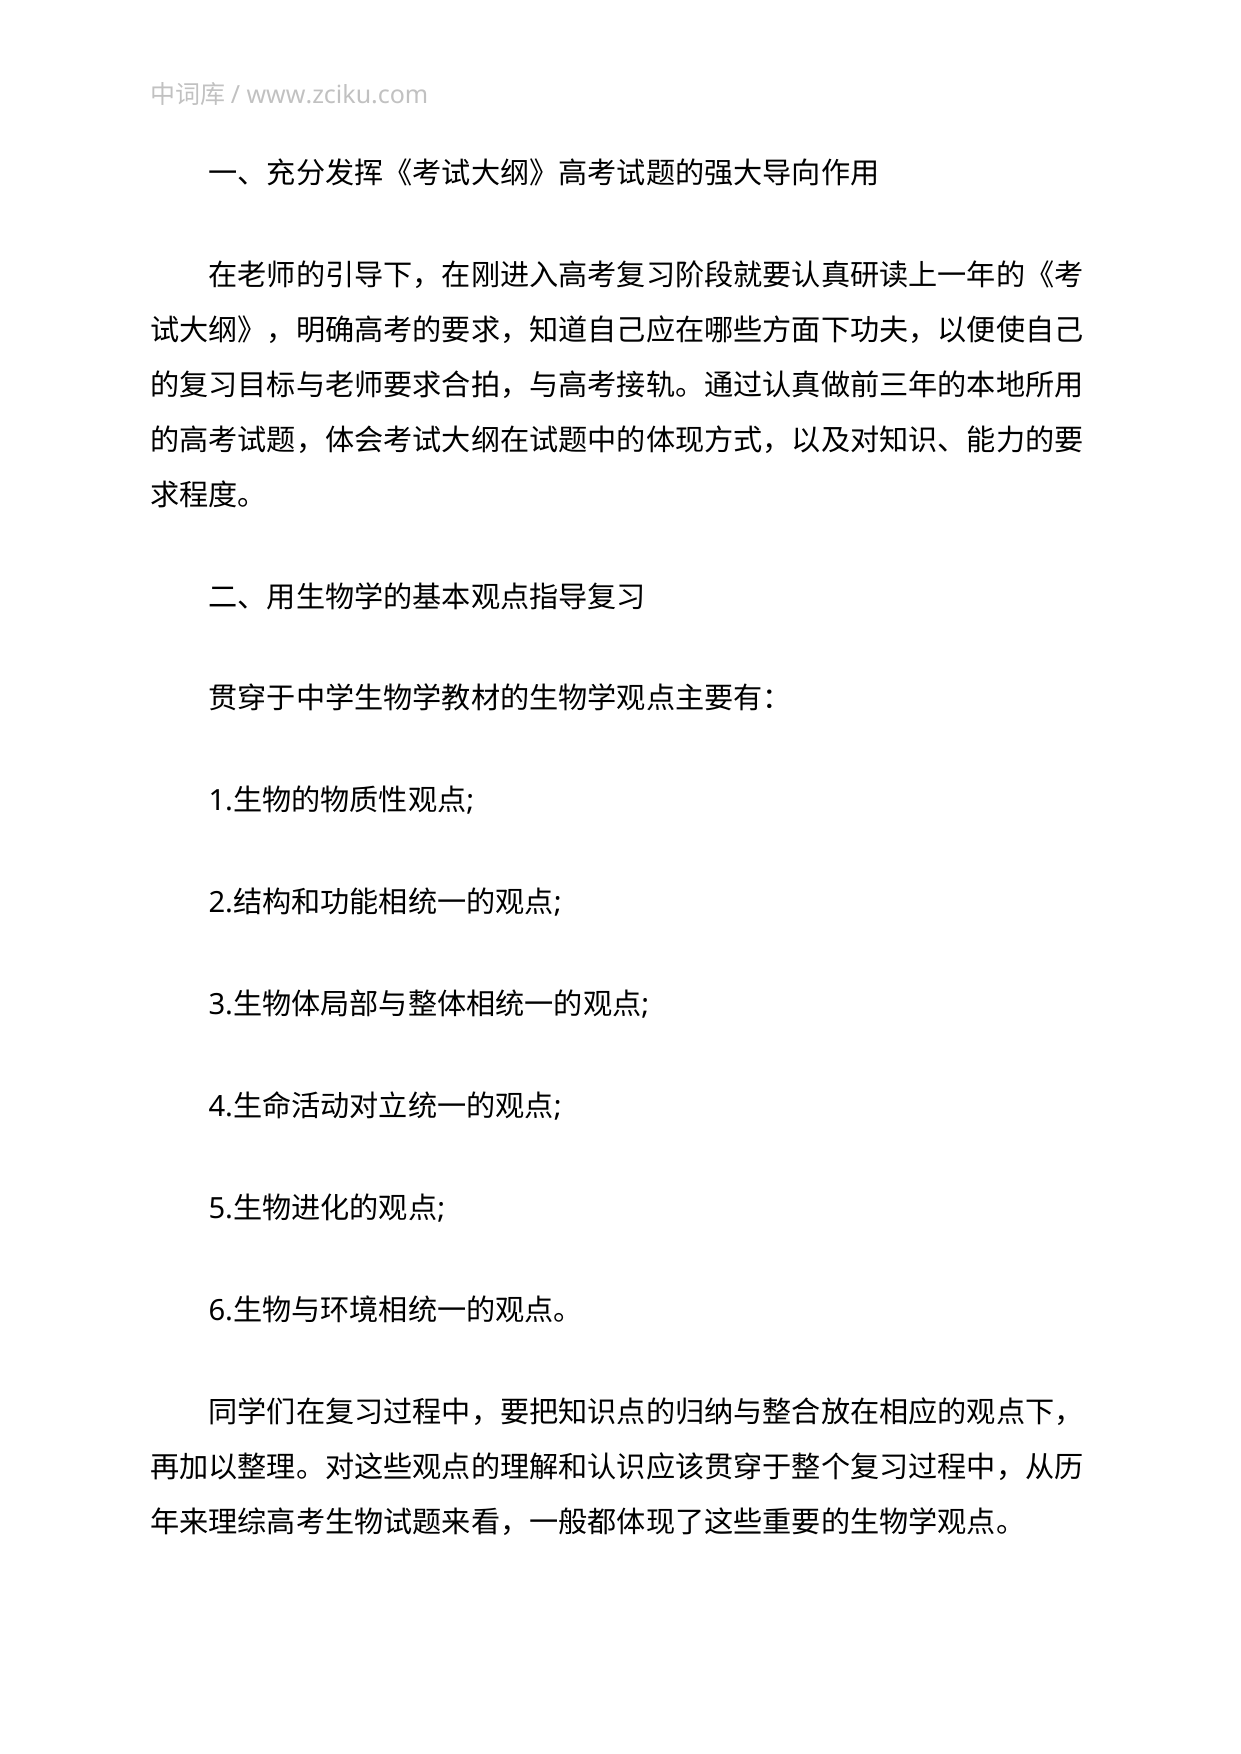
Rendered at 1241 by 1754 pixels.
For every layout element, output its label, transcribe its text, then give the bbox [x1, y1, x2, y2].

text 2.结构和功能相统一的观点; [150, 879, 1090, 921]
text 4.生命活动对立统一的观点; [150, 1083, 1090, 1125]
text 1.生物的物质性观点; [150, 777, 1090, 819]
text 同学们在复习过程中，要把知识点的归纳与整合放在相应的观点下，再加以整理。对这些观点的理解和认识应该贯穿于整个复习过程中，从历年来理综高考生物试题来看，一般都体现了这些重要的生物学观点。 [150, 1388, 1090, 1541]
text 5.生物进化的观点; [150, 1184, 1090, 1227]
text 6.生物与环境相统一的观点。 [150, 1287, 1090, 1329]
text 一、充分发挥《考试大纲》高考试题的强大导向作用 [150, 150, 1090, 192]
text 在老师的引导下，在刚进入高考复习阶段就要认真研读上一年的《考试大纲》，明确高考的要求，知道自己应在哪些方面下功夫，以便使自己的复习目标与老师要求合拍，与高考接轨。通过认真做前三年的本地所用的高考试题，体会考试大纲在试题中的体现方式，以及对知识、能力的要求程度。 [150, 252, 1090, 514]
text 贯穿于中学生物学教材的生物学观点主要有： [150, 675, 1090, 717]
text 3.生物体局部与整体相统一的观点; [150, 981, 1090, 1023]
text 二、用生物学的基本观点指导复习 [150, 573, 1090, 615]
